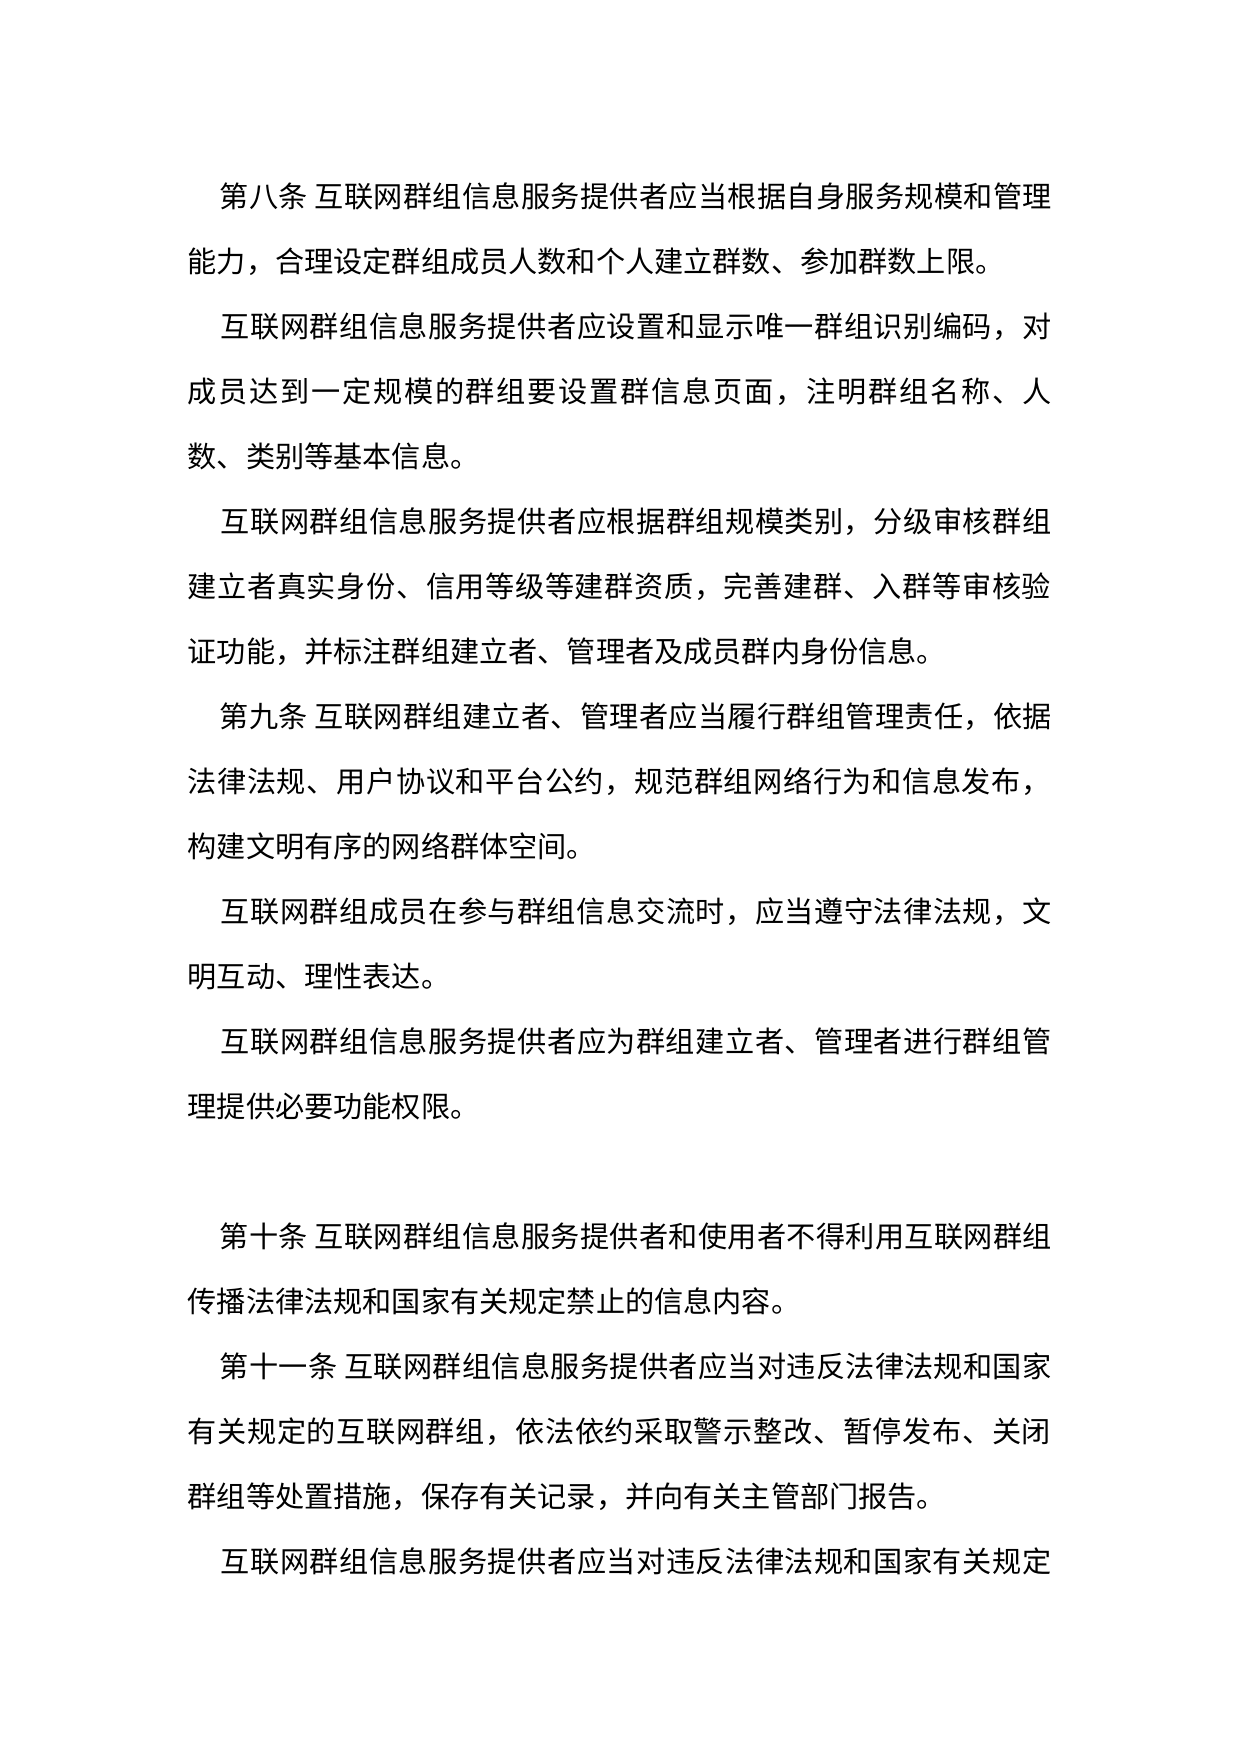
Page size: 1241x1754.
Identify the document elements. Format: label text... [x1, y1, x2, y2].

text 互联网群组信息服务提供者应根据群组规模类别，分级审核群组建立者真实身份、信用等级等建群资质，完善建群、入群等审核验证功能，并标注群组建立者、管理者及成员群内身份信息。 [187, 487, 1053, 682]
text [187, 1527, 1053, 1592]
text 第十条 互联网群组信息服务提供者和使用者不得利用互联网群组传播法律法规和国家有关规定禁止的信息内容。 [187, 1202, 1053, 1332]
text 互联网群组信息服务提供者应为群组建立者、管理者进行群组管理提供必要功能权限。 [187, 1007, 1053, 1137]
text 互联网群组信息服务提供者应设置和显示唯一群组识别编码，对成员达到一定规模的群组要设置群信息页面，注明群组名称、人数、类别等基本信息。 [187, 292, 1053, 487]
text 第八条 互联网群组信息服务提供者应当根据自身服务规模和管理能力，合理设定群组成员人数和个人建立群数、参加群数上限。 [187, 162, 1053, 292]
text 第九条 互联网群组建立者、管理者应当履行群组管理责任，依据法律法规、用户协议和平台公约，规范群组网络行为和信息发布，构建文明有序的网络群体空间。 [187, 682, 1053, 877]
text 互联网群组成员在参与群组信息交流时，应当遵守法律法规，文明互动、理性表达。 [187, 877, 1053, 1007]
text 第十一条 互联网群组信息服务提供者应当对违反法律法规和国家有关规定的互联网群组，依法依约采取警示整改、暂停发布、关闭群组等处置措施，保存有关记录，并向有关主管部门报告。 [187, 1332, 1053, 1527]
